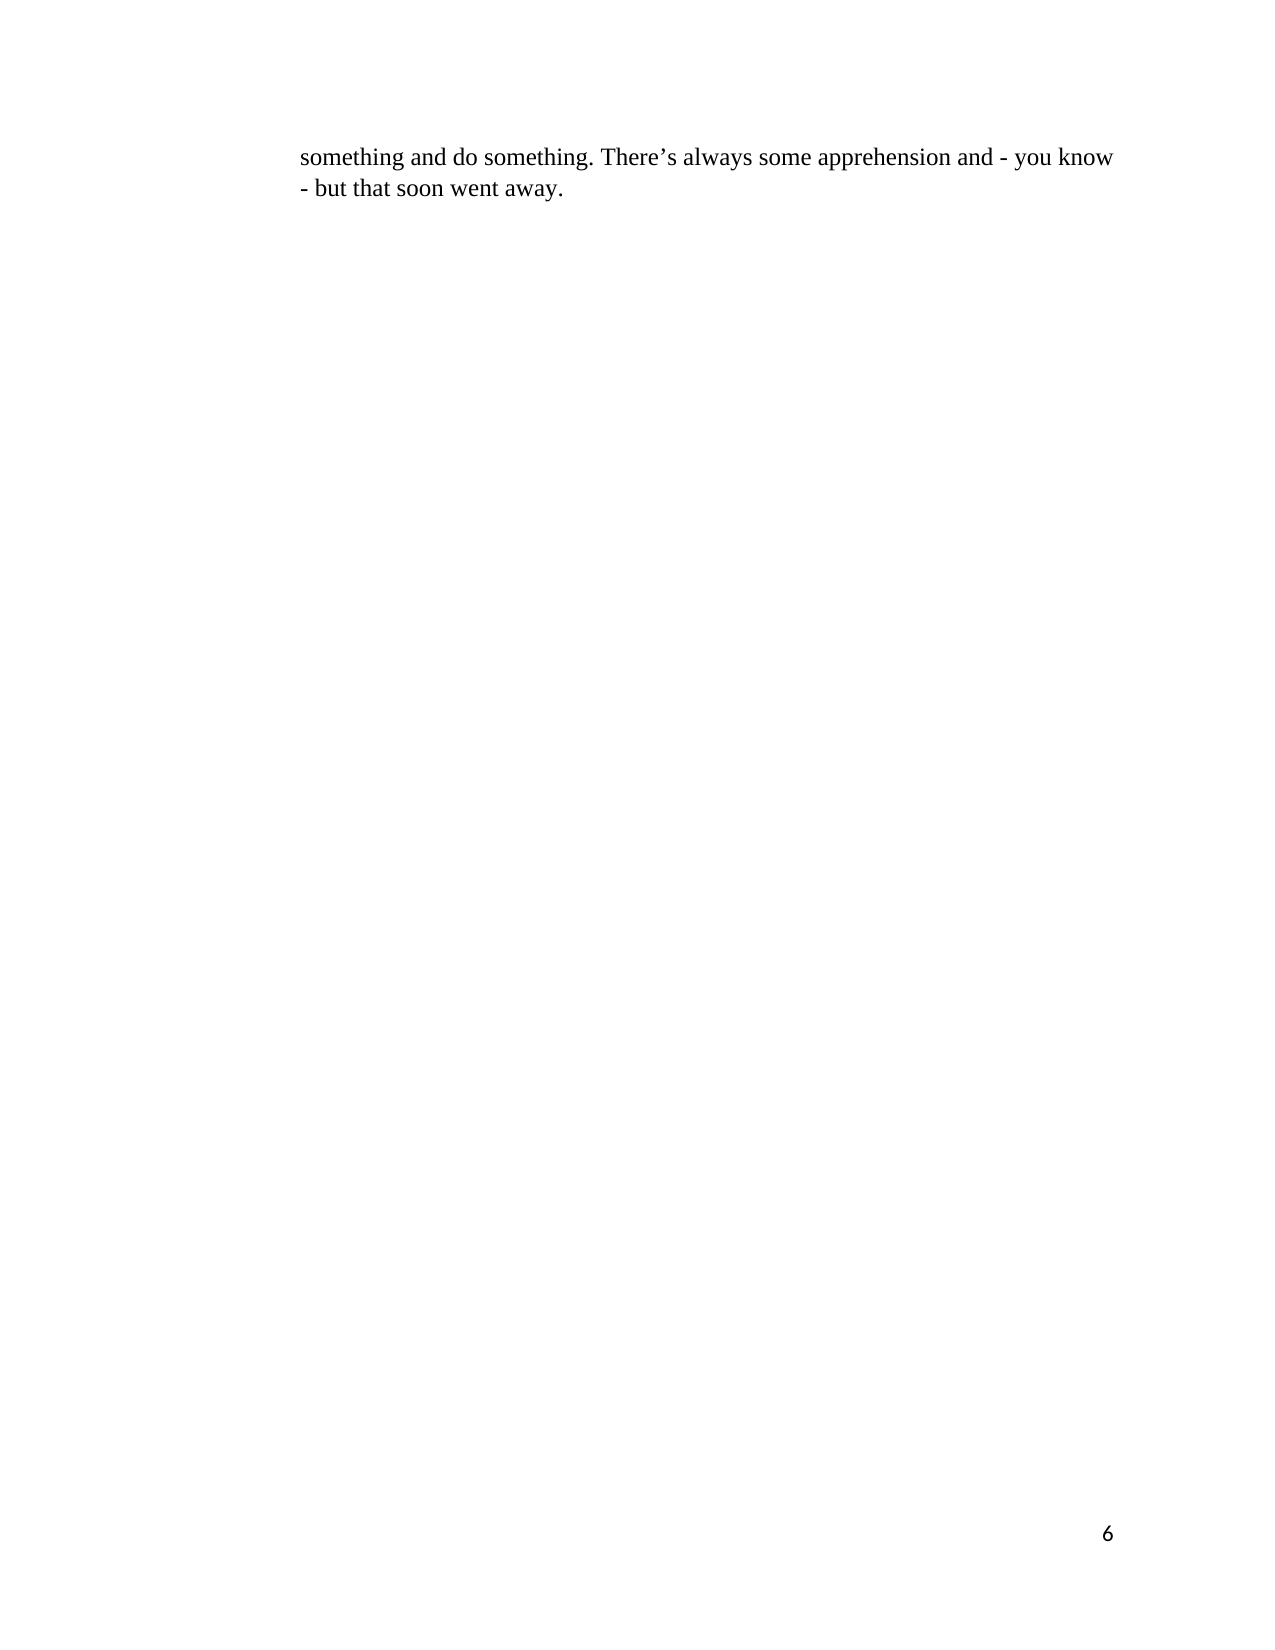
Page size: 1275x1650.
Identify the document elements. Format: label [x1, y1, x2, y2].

text [150, 142, 1118, 201]
